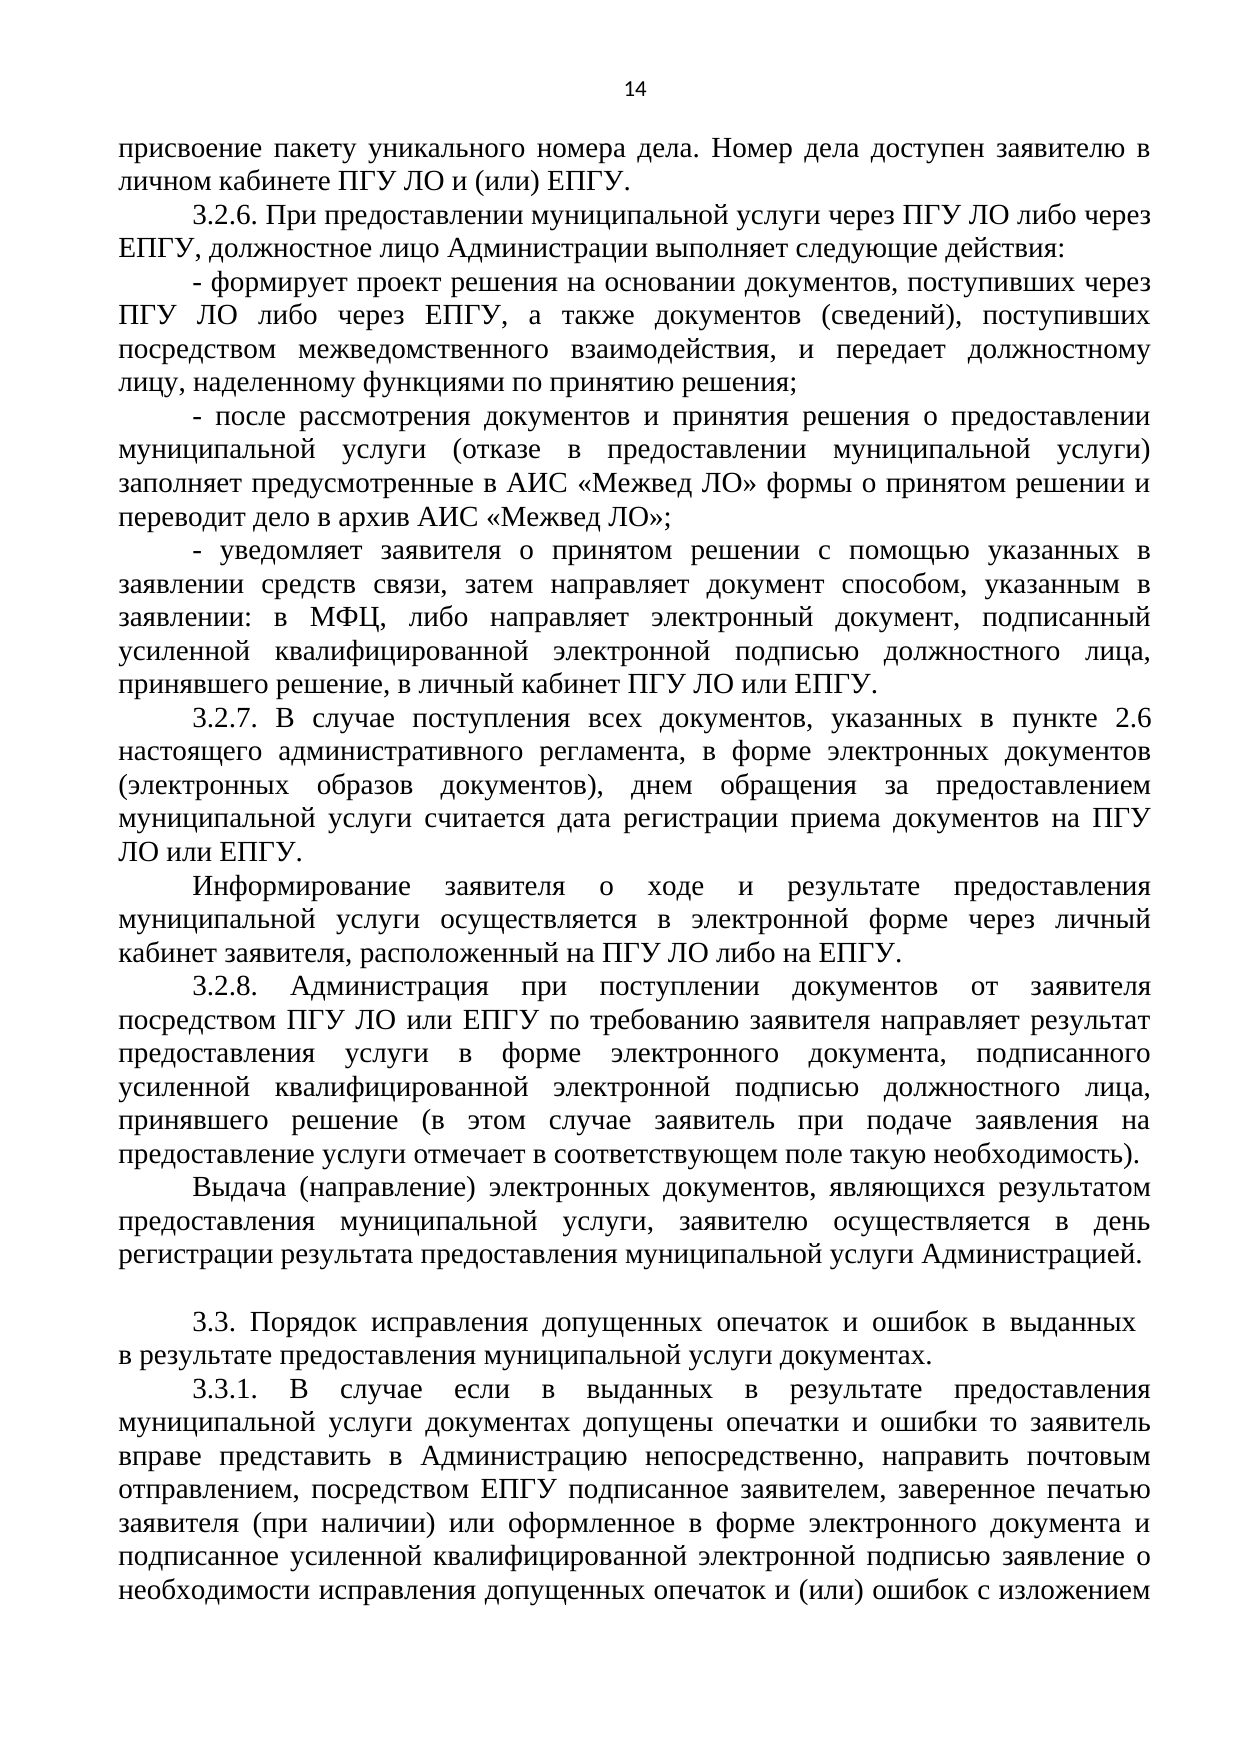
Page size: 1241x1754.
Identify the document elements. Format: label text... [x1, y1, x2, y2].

text 3.2.6. При предоставлении муниципальной услуги через ПГУ ЛО либо через ЕПГУ, должностное лицо Администрации выполняет следующие действия: [118, 197, 1152, 264]
text Выдача (направление) электронных документов, являющихся результатом предоставления муниципальной услуги, заявителю осуществляется в день регистрации результата предоставления муниципальной услуги Администрацией. [118, 1169, 1152, 1270]
text - формирует проект решения на основании документов, поступивших через ПГУ ЛО либо через ЕПГУ, а также документов (сведений), поступивших посредством межведомственного взаимодействия, и передает должностному лицу, наделенному функциями по принятию решения; [118, 264, 1152, 398]
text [118, 1371, 1152, 1606]
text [118, 130, 1152, 197]
text 3.3. Порядок исправления допущенных опечаток и ошибок в выданных в результате предоставления муниципальной услуги документах. [118, 1304, 1152, 1371]
text 3.2.8. Администрация при поступлении документов от заявителя посредством ПГУ ЛО или ЕПГУ по требованию заявителя направляет результат предоставления услуги в форме электронного документа, подписанного усиленной квалифицированной электронной подписью должностного лица, принявшего решение (в этом случае заявитель при подаче заявления на предоставление услуги отмечает в соответствующем поле такую необходимость). [118, 968, 1152, 1169]
text - уведомляет заявителя о принятом решении с помощью указанных в заявлении средств связи, затем направляет документ способом, указанным в заявлении: в МФЦ, либо направляет электронный документ, подписанный усиленной квалифицированной электронной подписью должностного лица, принявшего решение, в личный кабинет ПГУ ЛО или ЕПГУ. [118, 532, 1152, 700]
text 3.2.7. В случае поступления всех документов, указанных в пункте 2.6 настоящего административного регламента, в форме электронных документов (электронных образов документов), днем обращения за предоставлением муниципальной услуги считается дата регистрации приема документов на ПГУ ЛО или ЕПГУ. [118, 700, 1152, 868]
text - после рассмотрения документов и принятия решения о предоставлении муниципальной услуги (отказе в предоставлении муниципальной услуги) заполняет предусмотренные в АИС «Межвед ЛО» формы о принятом решении и переводит дело в архив АИС «Межвед ЛО»; [118, 398, 1152, 532]
text Информирование заявителя о ходе и результате предоставления муниципальной услуги осуществляется в электронной форме через личный кабинет заявителя, расположенный на ПГУ ЛО либо на ЕПГУ. [118, 868, 1152, 968]
